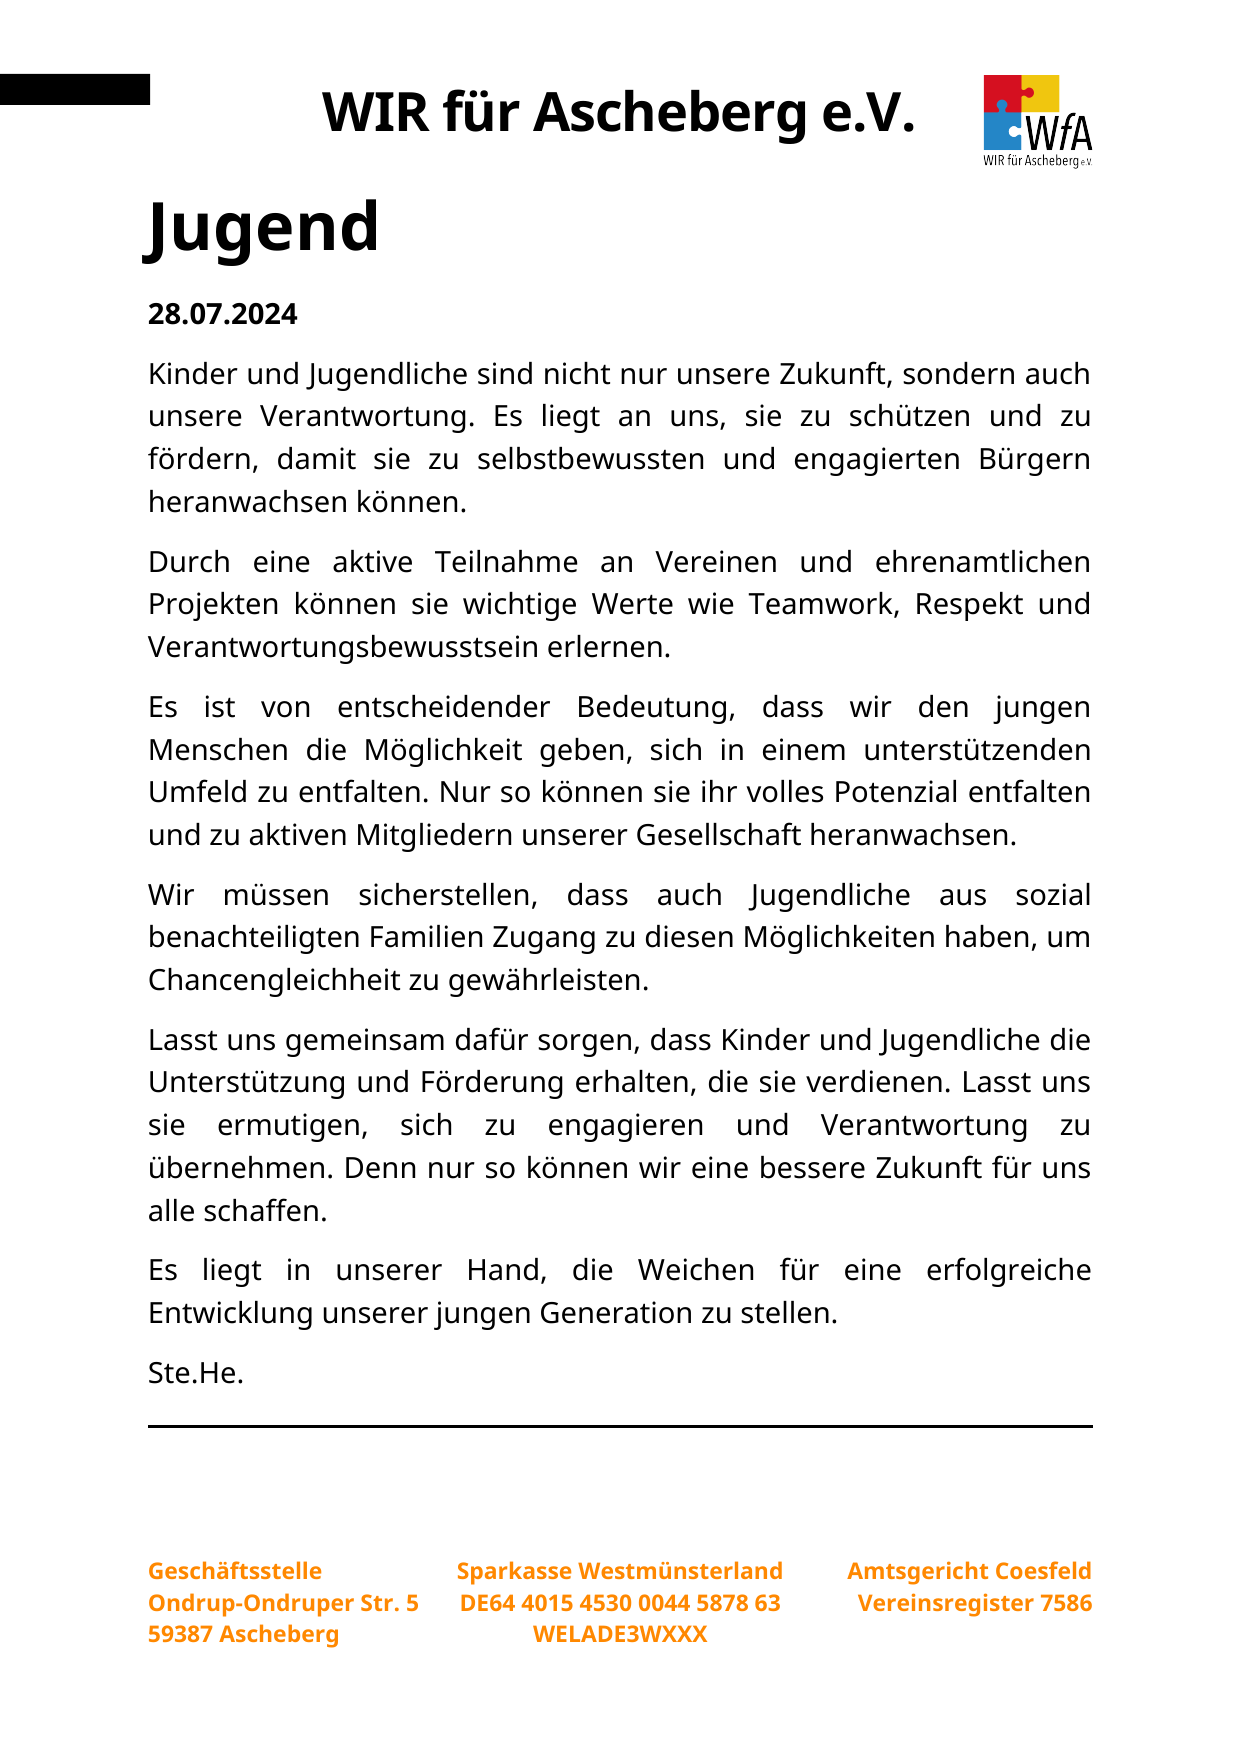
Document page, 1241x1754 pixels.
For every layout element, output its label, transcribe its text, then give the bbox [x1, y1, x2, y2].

picture [983, 75, 1093, 169]
text Es liegt in unserer Hand, die Weichen für eine erfolgreiche Entwicklung unserer jungen Generation zu stellen. [148, 1250, 1093, 1332]
text Kinder und Jugendliche sind nicht nur unsere Zukunft, sondern auch unsere Verantwortung. Es liegt an uns, sie zu schützen und zu fördern, damit sie zu selbstbewussten und engagierten Bürgern heranwachsen können. [148, 353, 1093, 521]
text Durch eine aktive Teilnahme an Vereinen und ehrenamtlichen Projekten können sie wichtige Werte wie Teamwork, Respekt und Verantwortungsbewusstsein erlernen. [148, 541, 1093, 666]
text Wir müssen sicherstellen, dass auch Jugendliche aus sozial benachteiligten Familien Zugang zu diesen Möglichkeiten haben, um Chancengleichheit zu gewährleisten. [148, 874, 1093, 999]
text Es ist von entscheidender Bedeutung, dass wir den jungen Menschen die Möglichkeit geben, sich in einem unterstützenden Umfeld zu entfalten. Nur so können sie ihr volles Potenzial entfalten und zu aktiven Mitgliedern unserer Gesellschaft heranwachsen. [148, 686, 1093, 854]
text Jugend [148, 179, 1093, 269]
text Lasst uns gemeinsam dafür sorgen, dass Kinder und Jugendliche die Unterstützung und Förderung erhalten, die sie verdienen. Lasst uns sie ermutigen, sich zu engagieren und Verantwortung zu übernehmen. Denn nur so können wir eine bessere Zukunft für uns alle schaffen. [148, 1019, 1093, 1230]
text 28.07.2024 [148, 293, 1093, 333]
text Ste.He. [148, 1352, 1093, 1425]
